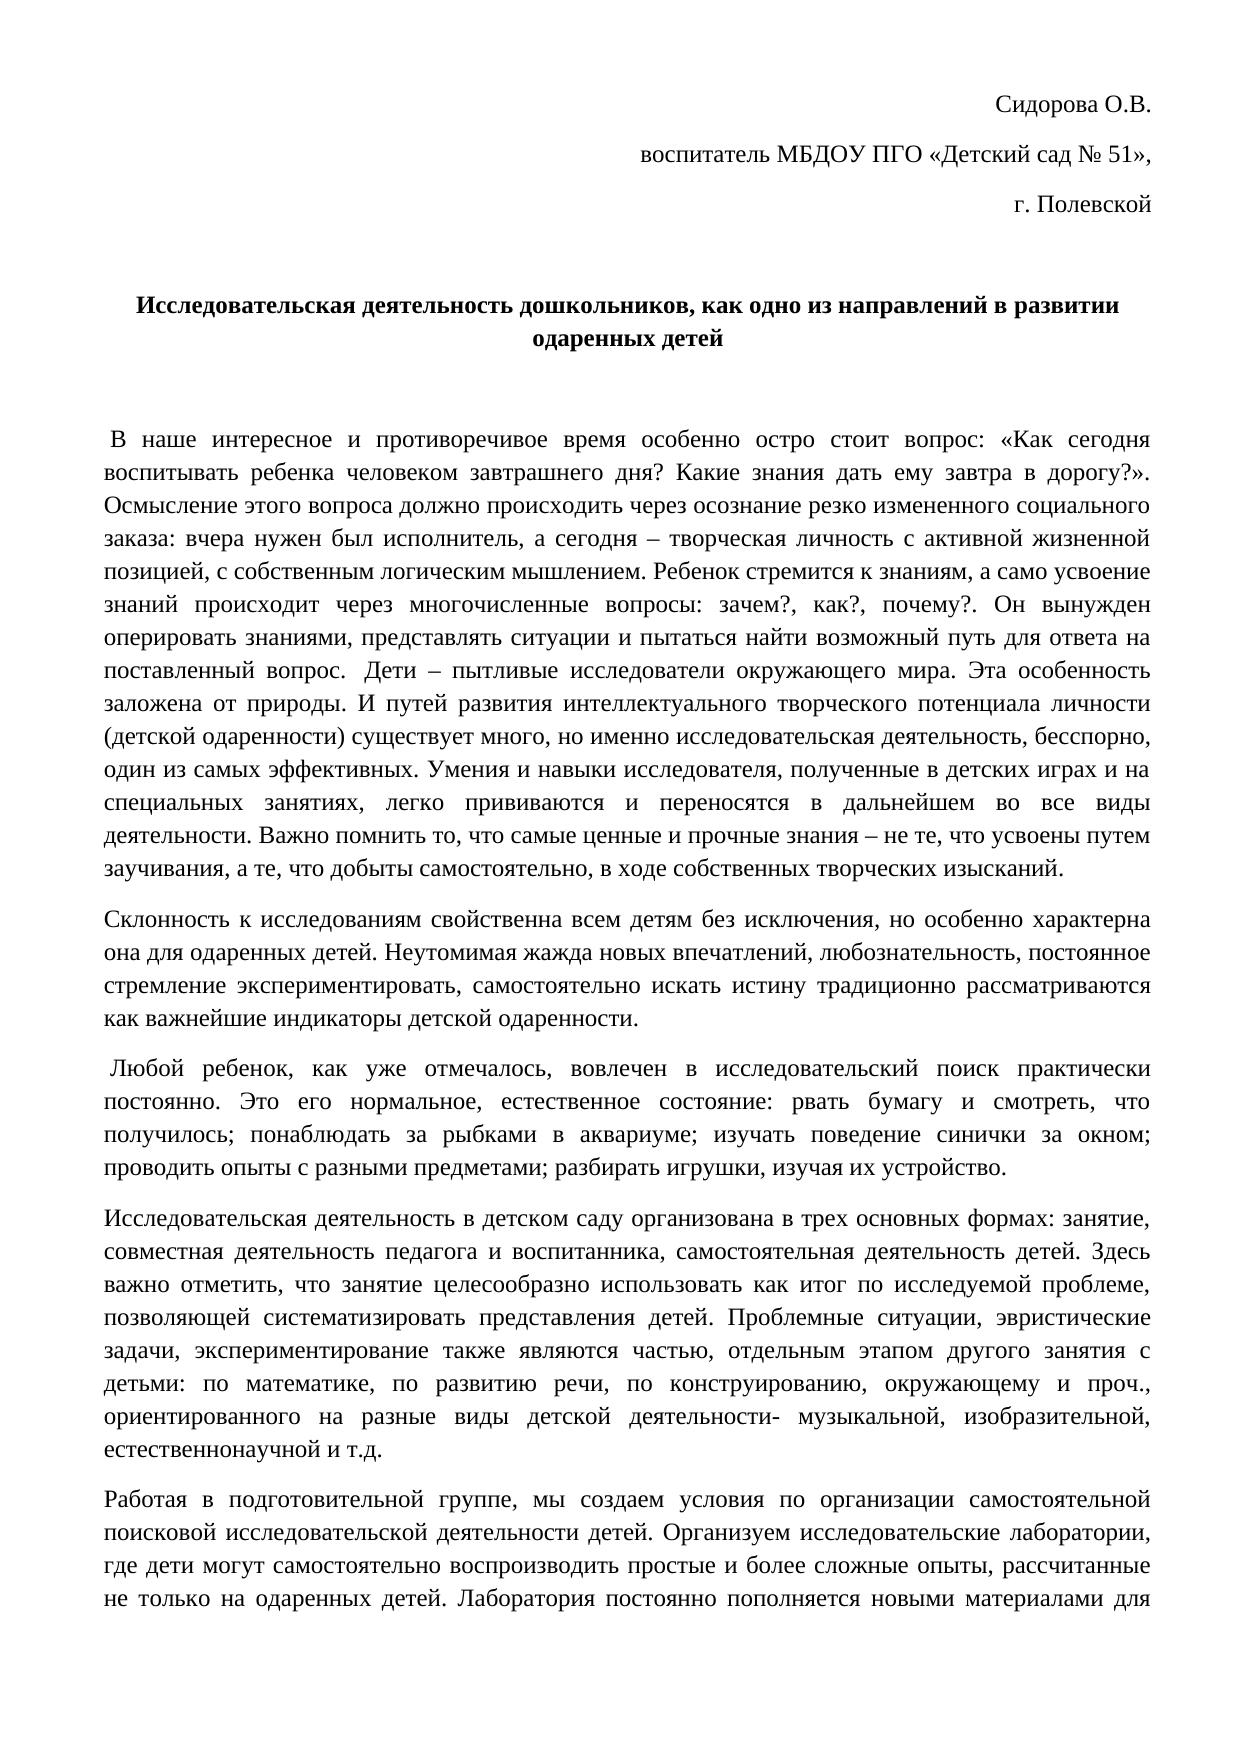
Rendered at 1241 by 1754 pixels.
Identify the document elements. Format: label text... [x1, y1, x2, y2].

text Склонность к исследованиям свойственна всем детям без исключения, но особенно характерна она для одаренных детей. Неутомимая жажда новых впечатлений, любознательность, постоянное стремление экспериментировать, самостоятельно искать истину традиционно рассматриваются как важнейшие индикаторы детской одаренности. [103, 904, 1152, 1032]
text Исследовательская деятельность в детском саду организована в трех основных формах: занятие, совместная деятельность педагога и воспитанника, самостоятельная деятельность детей. Здесь важно отметить, что занятие целесообразно использовать как итог по исследуемой проблеме, позволяющей систематизировать представления детей. Проблемные ситуации, эвристические задачи, экспериментирование также являются частью, отдельным этапом другого занятия с детьми: по математике, по развитию речи, по конструированию, окружающему и проч., ориентированного на разные виды детской деятельности- музыкальной, изобразительной, естественнонаучной и т.д. [103, 1203, 1152, 1463]
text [103, 1484, 1152, 1612]
text воспитатель МБДОУ ПГО «Детский сад № 51», [103, 139, 1152, 168]
text Исследовательская деятельность дошкольников, как одно из направлений в развитии одаренных детей [103, 290, 1152, 352]
text Любой ребенок, как уже отмечалось, вовлечен в исследовательский поиск практически постоянно. Это его нормальное, естественное состояние: рвать бумагу и смотреть, что получилось; понаблюдать за рыбками в аквариуме; изучать поведение синички за окном; проводить опыты с разными предметами; разбирать игрушки, изучая их устройство. [103, 1053, 1152, 1181]
text В наше интересное и противоречивое время особенно остро стоит вопрос: «Как сегодня воспитывать ребенка человеком завтрашнего дня? Какие знания дать ему завтра в дорогу?». Осмысление этого вопроса должно происходить через осознание резко измененного социального заказа: вчера нужен был исполнитель, а сегодня – творческая личность с активной жизненной позицией, с собственным логическим мышлением. Ребенок стремится к знаниям, а само усвоение знаний происходит через многочисленные вопросы: зачем?, как?, почему?. Он вынужден оперировать знаниями, представлять ситуации и пытаться найти возможный путь для ответа на поставленный вопрос. Дети – пытливые исследователи окружающего мира. Эта особенность заложена от природы. И путей развития интеллектуального творческого потенциала личности (детской одаренности) существует много, но именно исследовательская деятельность, бесспорно, один из самых эффективных. Умения и навыки исследователя, полученные в детских играх и на специальных занятиях, легко прививаются и переносятся в дальнейшем во все виды деятельности. Важно помнить то, что самые ценные и прочные знания – не те, что усвоены путем заучивания, а те, что добыты самостоятельно, в ходе собственных творческих изысканий. [103, 424, 1152, 882]
text Сидорова О.В. [103, 89, 1152, 117]
text г. Полевской [103, 189, 1152, 218]
